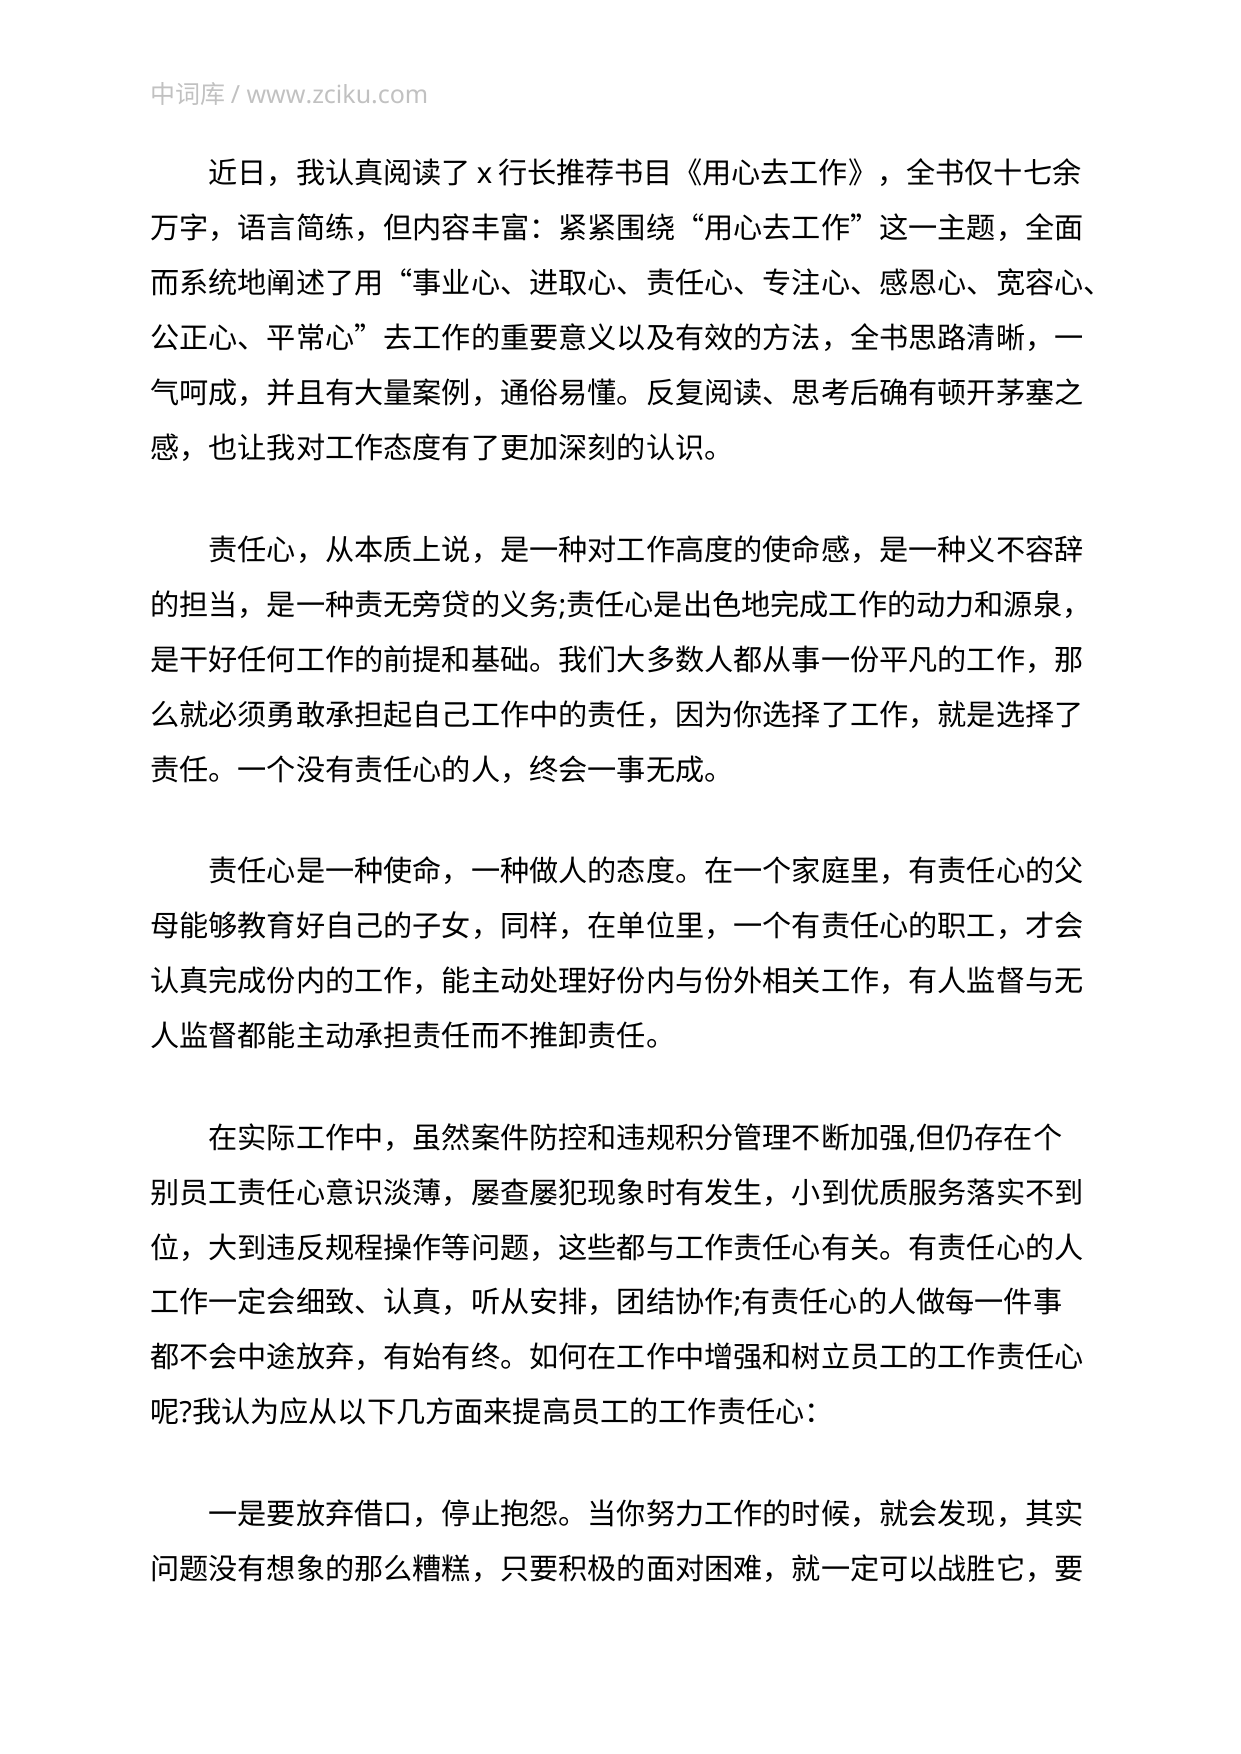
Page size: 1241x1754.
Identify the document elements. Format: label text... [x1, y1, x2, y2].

text 责任心，从本质上说，是一种对工作高度的使命感，是一种义不容辞的担当，是一种责无旁贷的义务;责任心是出色地完成工作的动力和源泉，是干好任何工作的前提和基础。我们大多数人都从事一份平凡的工作，那么就必须勇敢承担起自己工作中的责任，因为你选择了工作，就是选择了责任。一个没有责任心的人，终会一事无成。 [150, 526, 1090, 788]
text 在实际工作中，虽然案件防控和违规积分管理不断加强,但仍存在个别员工责任心意识淡薄，屡查屡犯现象时有发生，小到优质服务落实不到位，大到违反规程操作等问题，这些都与工作责任心有关。有责任心的人工作一定会细致、认真，听从安排，团结协作;有责任心的人做每一件事都不会中途放弃，有始有终。如何在工作中增强和树立员工的工作责任心呢?我认为应从以下几方面来提高员工的工作责任心： [150, 1114, 1090, 1431]
text 近日，我认真阅读了x行长推荐书目《用心去工作》，全书仅十七余万字，语言简练，但内容丰富：紧紧围绕“用心去工作”这一主题，全面而系统地阐述了用“事业心、进取心、责任心、专注心、感恩心、宽容心、公正心、平常心”去工作的重要意义以及有效的方法，全书思路清晰，一气呵成，并且有大量案例，通俗易懂。反复阅读、思考后确有顿开茅塞之感，也让我对工作态度有了更加深刻的认识。 [150, 150, 1090, 467]
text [150, 1491, 1090, 1588]
text 责任心是一种使命，一种做人的态度。在一个家庭里，有责任心的父母能够教育好自己的子女，同样，在单位里，一个有责任心的职工，才会认真完成份内的工作，能主动处理好份内与份外相关工作，有人监督与无人监督都能主动承担责任而不推卸责任。 [150, 848, 1090, 1055]
